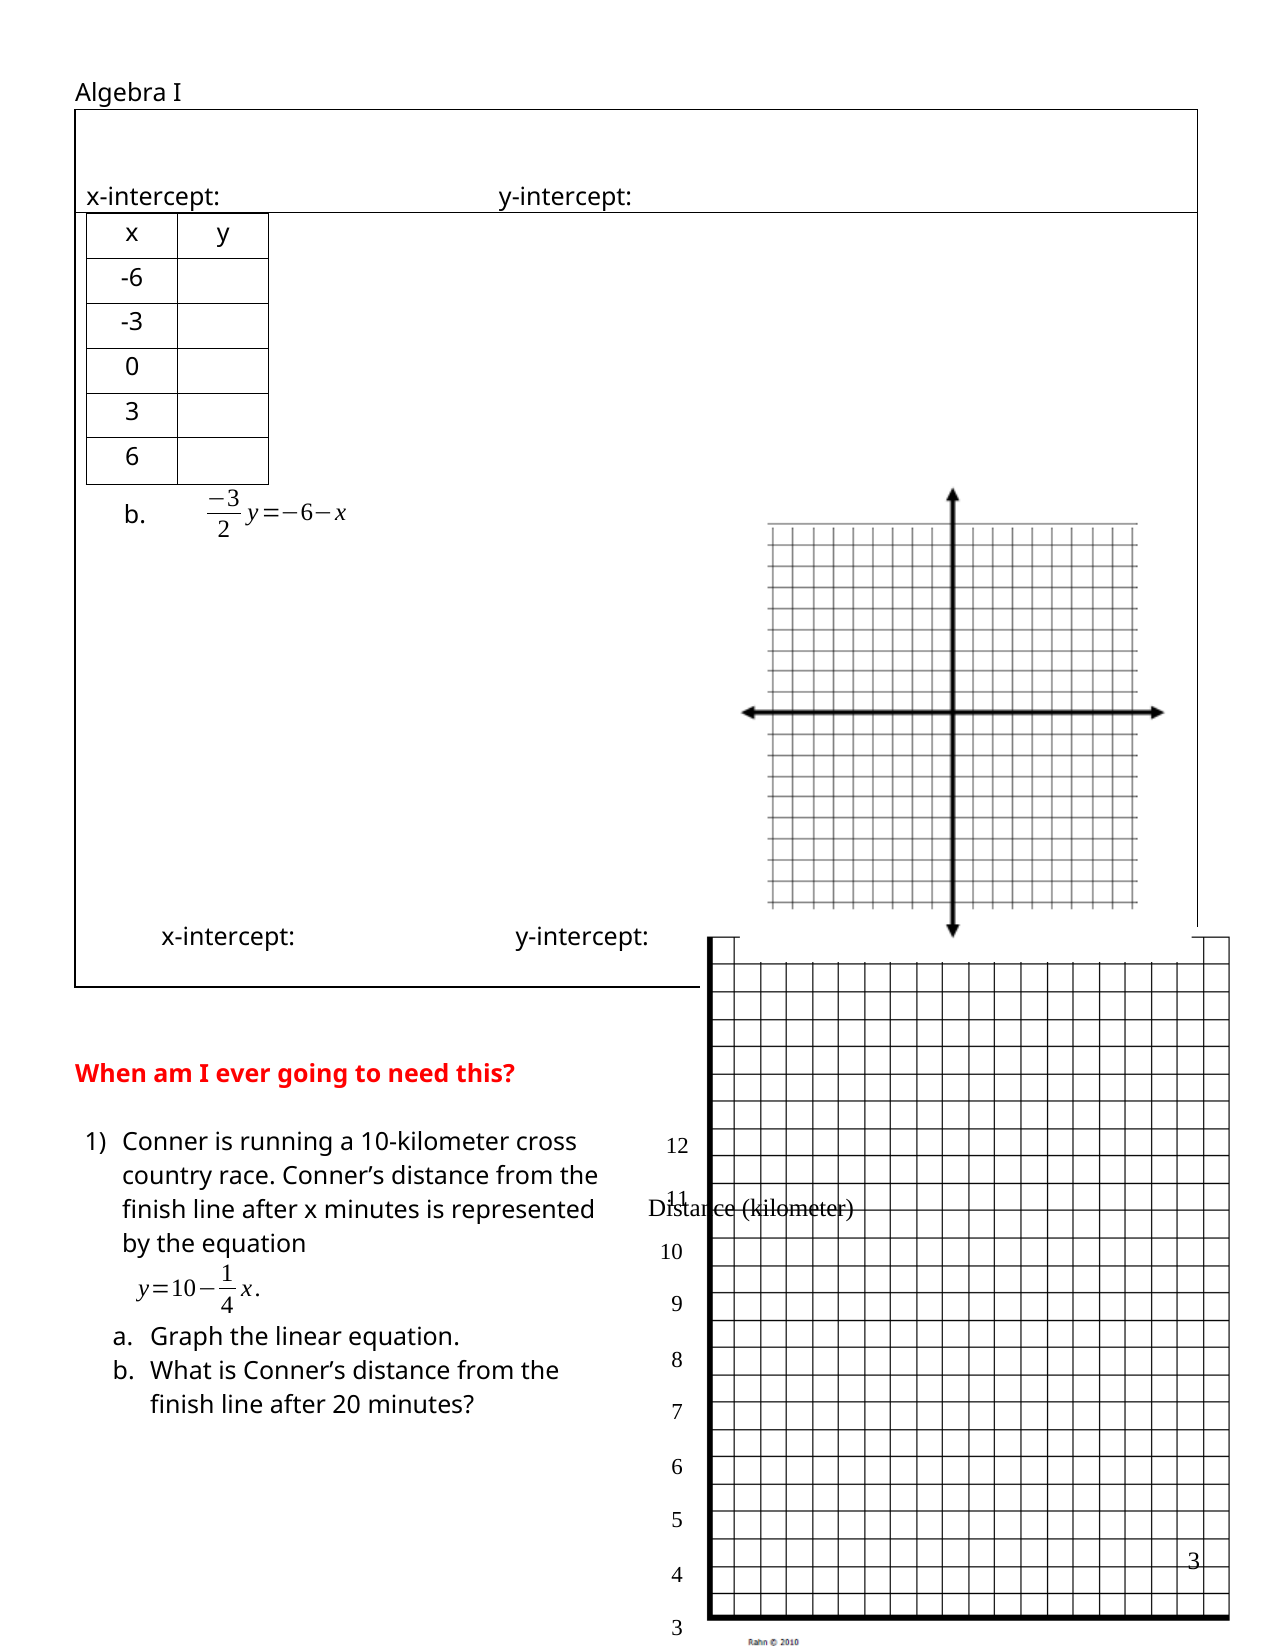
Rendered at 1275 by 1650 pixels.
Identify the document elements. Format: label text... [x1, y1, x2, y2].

list Conner is running a 10-kilometer cross country race. Conner’s distance from the finish line after x minutes is represented by the equation [84, 1124, 600, 1260]
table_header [76, 110, 1197, 212]
picture [700, 484, 1237, 1646]
list Graph the linear equation. [112, 1319, 656, 1353]
table_cell x-intercept: y-intercept: [76, 213, 1197, 986]
list What is Conner’s distance from the finish line after 20 minutes? [112, 1353, 600, 1421]
text When am I ever going to need this? [75, 1056, 700, 1090]
